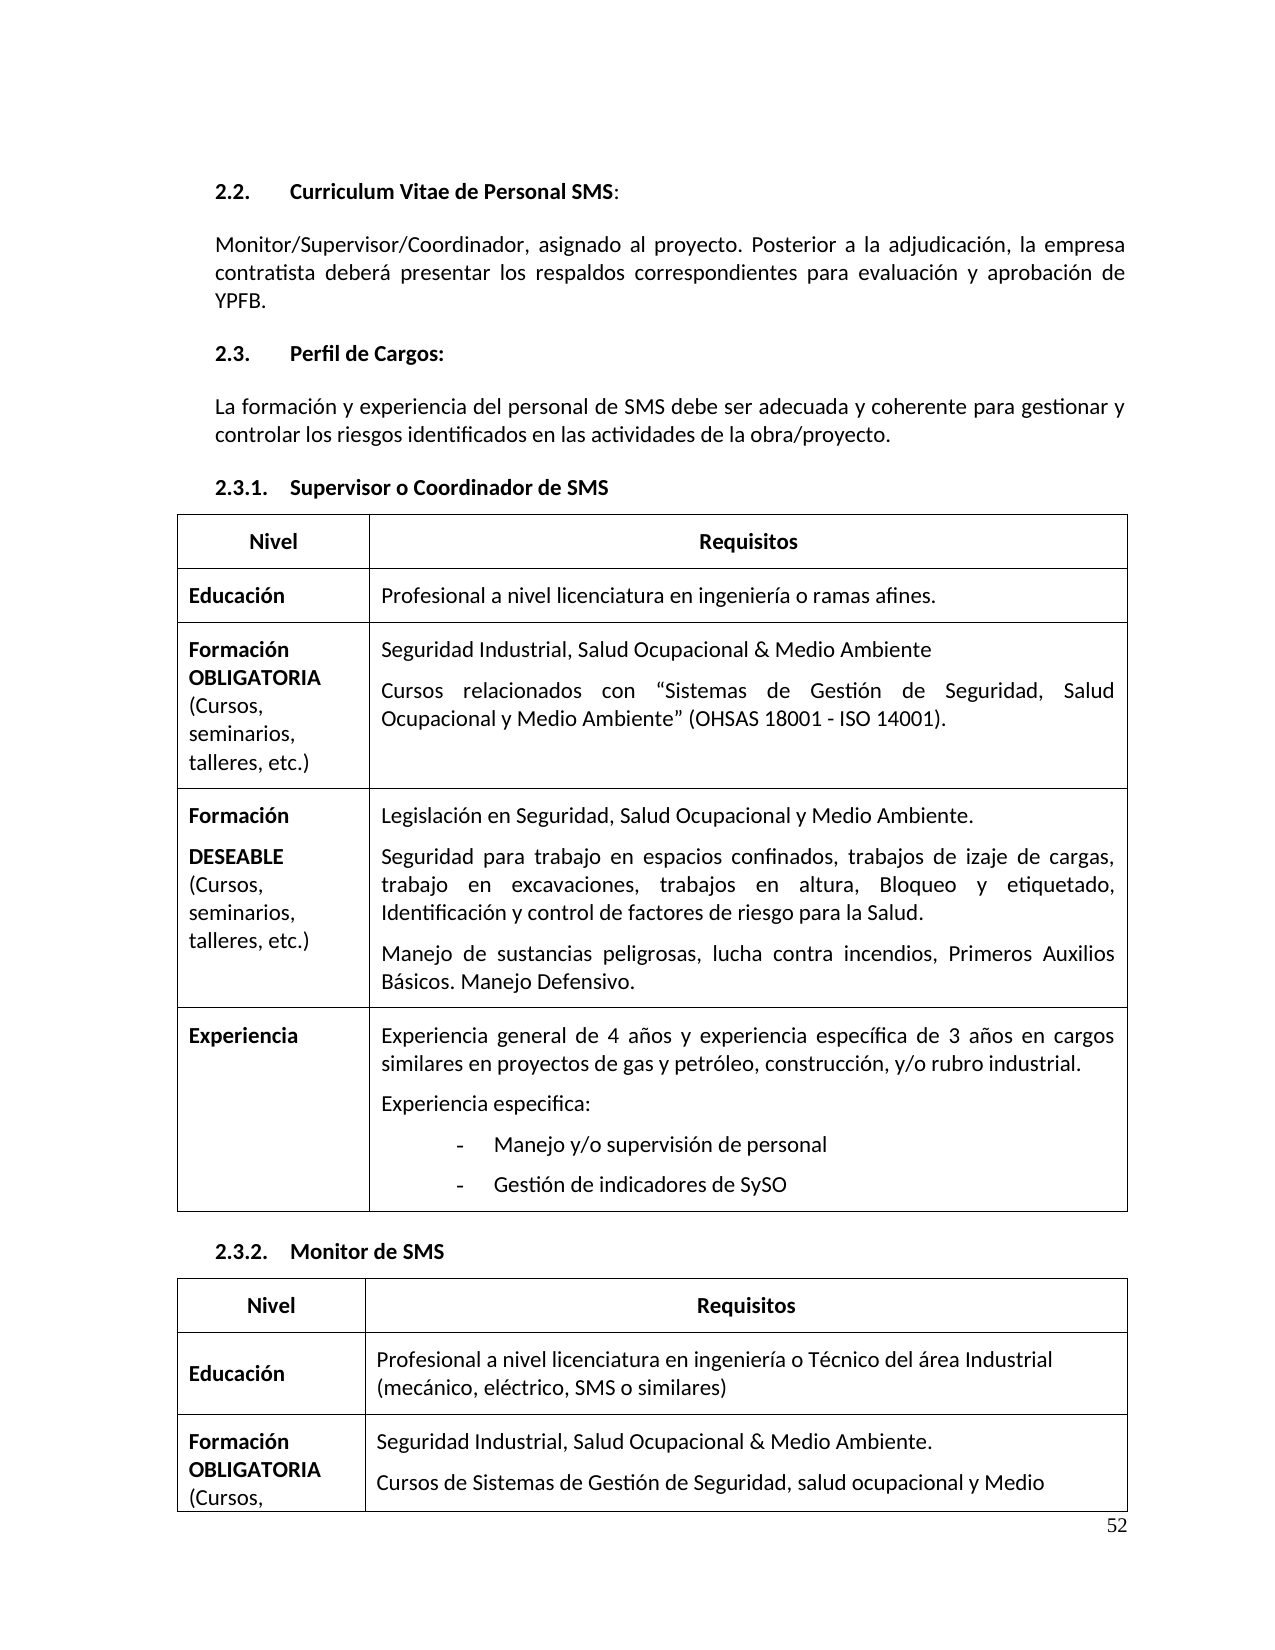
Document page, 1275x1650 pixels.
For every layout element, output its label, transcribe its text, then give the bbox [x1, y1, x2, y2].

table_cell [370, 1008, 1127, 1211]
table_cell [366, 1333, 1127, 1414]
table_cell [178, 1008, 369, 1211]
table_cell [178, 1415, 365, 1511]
list Supervisor o Coordinador de SMS [215, 473, 1127, 501]
list Monitor de SMS [215, 1237, 1127, 1265]
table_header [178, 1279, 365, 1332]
text Monitor/Supervisor/Coordinador, asignado al proyecto. Posterior a la adjudicación, la empresa contratista deberá presentar los respaldos correspondientes para evaluación y aprobación de YPFB. [215, 230, 1127, 314]
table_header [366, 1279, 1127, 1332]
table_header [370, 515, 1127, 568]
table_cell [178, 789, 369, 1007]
text La formación y experiencia del personal de SMS debe ser adecuada y coherente para gestionar y controlar los riesgos identificados en las actividades de la obra/proyecto. [215, 392, 1127, 448]
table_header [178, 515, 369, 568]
list Curriculum Vitae de Personal SMS: [215, 177, 1127, 205]
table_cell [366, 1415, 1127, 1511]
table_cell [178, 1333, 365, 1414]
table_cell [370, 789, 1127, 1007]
list Perfil de Cargos: [215, 339, 1127, 367]
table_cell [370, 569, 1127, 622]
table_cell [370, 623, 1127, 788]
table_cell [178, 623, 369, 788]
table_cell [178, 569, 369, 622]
